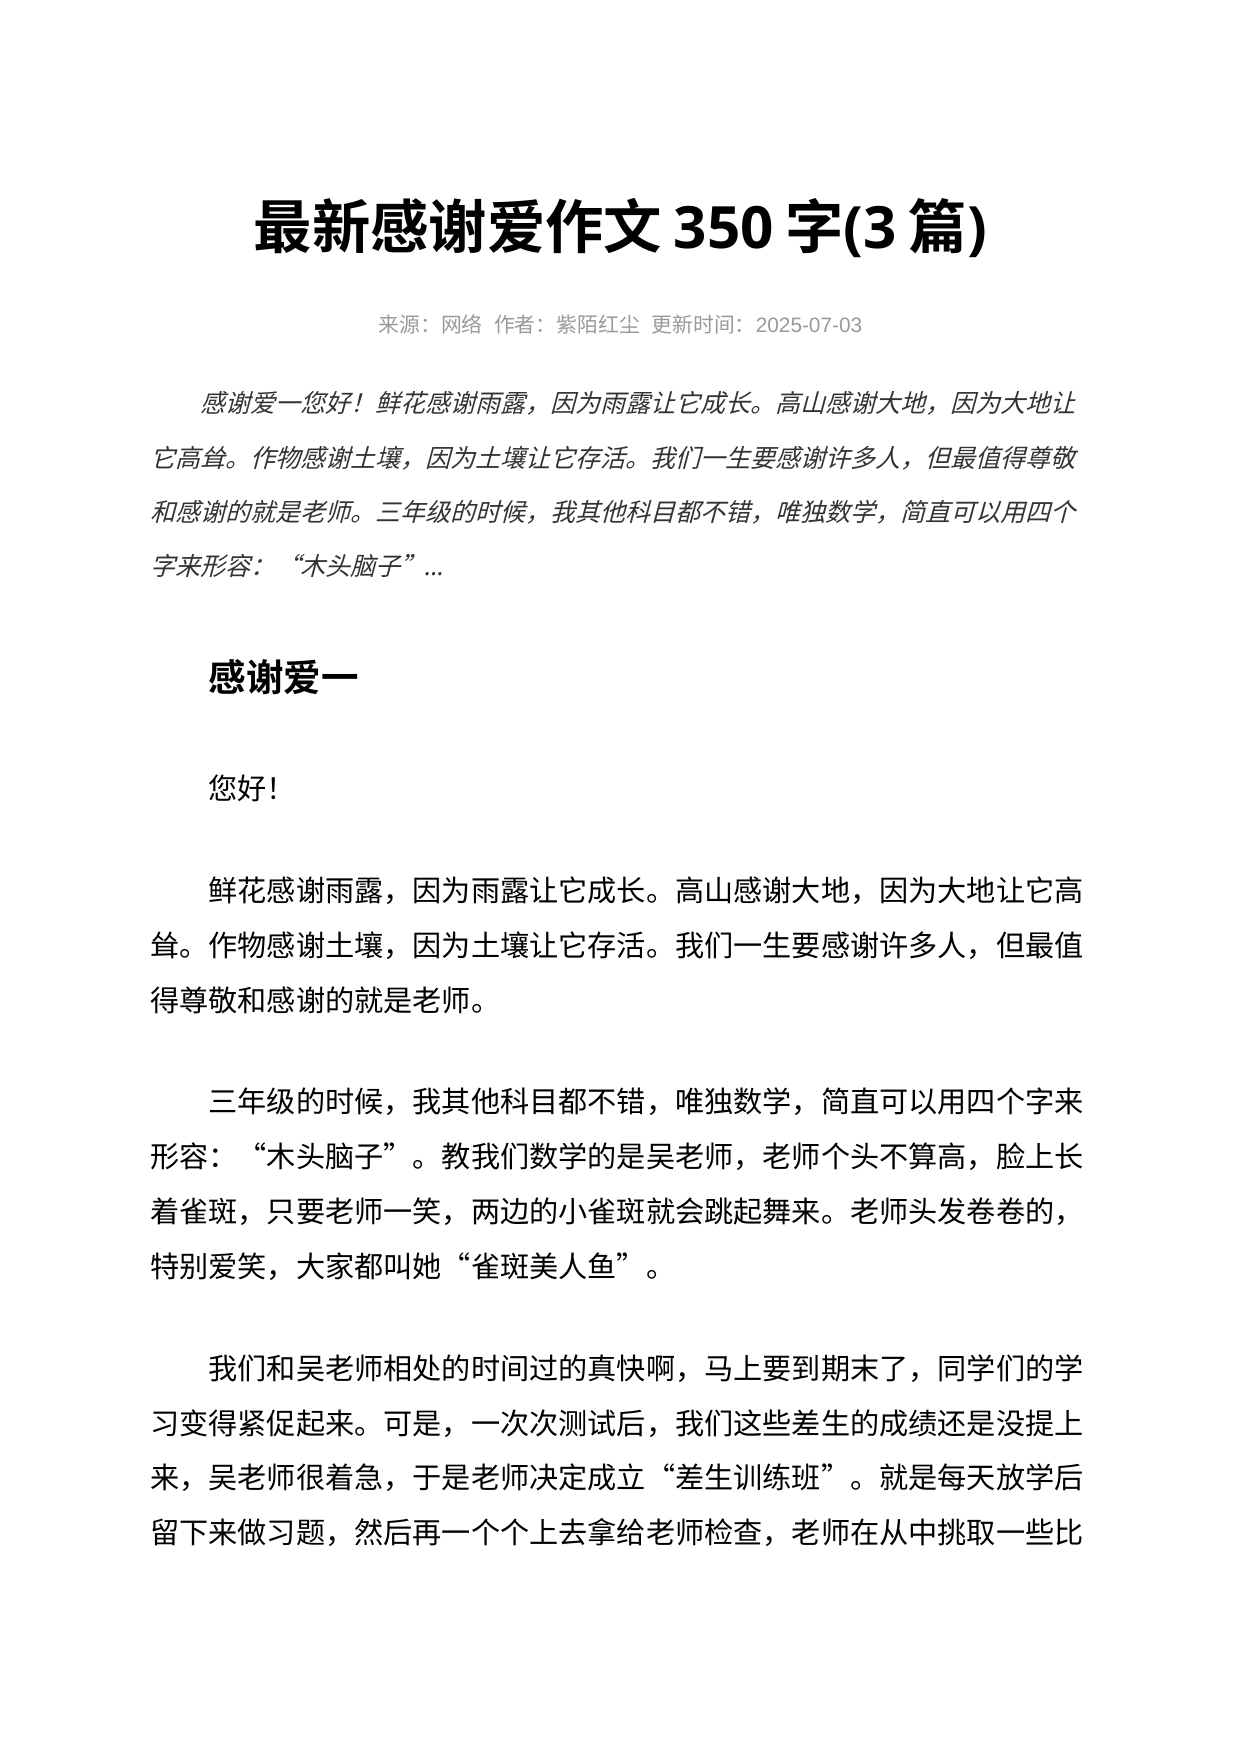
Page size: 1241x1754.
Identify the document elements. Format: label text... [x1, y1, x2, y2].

text 三年级的时候，我其他科目都不错，唯独数学，简直可以用四个字来形容：“木头脑子”。教我们数学的是吴老师，老师个头不算高，脸上长着雀斑，只要老师一笑，两边的小雀斑就会跳起舞来。老师头发卷卷的，特别爱笑，大家都叫她“雀斑美人鱼”。 [150, 1079, 1090, 1286]
text 感谢爱一 [150, 648, 1090, 702]
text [150, 1345, 1090, 1552]
text 来源：网络 作者：紫陌红尘 更新时间：2025-07-03 [150, 313, 1090, 337]
text 鲜花感谢雨露，因为雨露让它成长。高山感谢大地，因为大地让它高耸。作物感谢土壤，因为土壤让它存活。我们一生要感谢许多人，但最值得尊敬和感谢的就是老师。 [150, 867, 1090, 1019]
text 您好！ [150, 766, 1090, 808]
subtitle 最新感谢爱作文350字(3篇) [150, 181, 1090, 266]
text 感谢爱一您好！鲜花感谢雨露，因为雨露让它成长。高山感谢大地，因为大地让它高耸。作物感谢土壤，因为土壤让它存活。我们一生要感谢许多人，但最值得尊敬和感谢的就是老师。三年级的时候，我其他科目都不错，唯独数学，简直可以用四个字来形容：“木头脑子”... [150, 384, 1090, 583]
